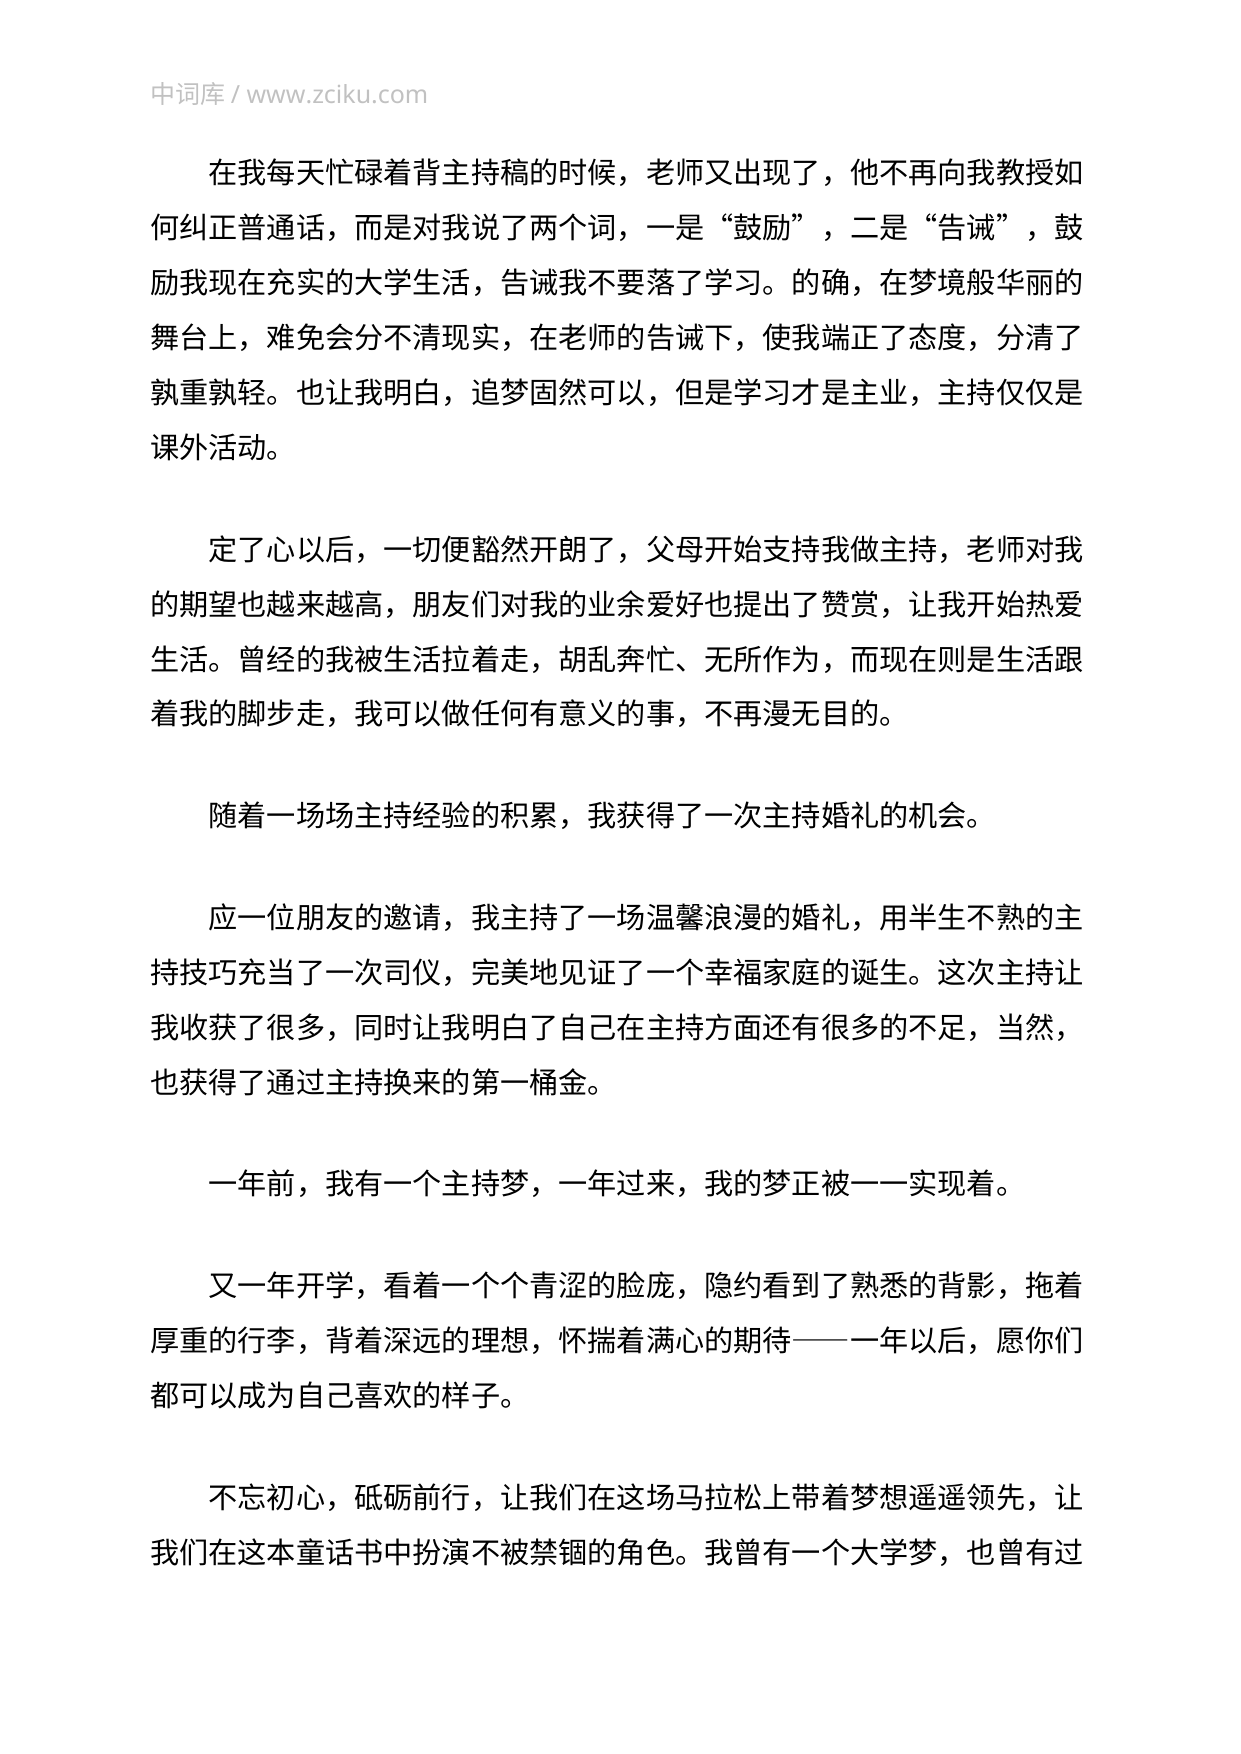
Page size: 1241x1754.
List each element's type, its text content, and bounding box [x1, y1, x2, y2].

text 又一年开学，看着一个个青涩的脸庞，隐约看到了熟悉的背影，拖着厚重的行李，背着深远的理想，怀揣着满心的期待——一年以后，愿你们都可以成为自己喜欢的样子。 [150, 1263, 1090, 1415]
text 随着一场场主持经验的积累，我获得了一次主持婚礼的机会。 [150, 793, 1090, 835]
text 一年前，我有一个主持梦，一年过来，我的梦正被一一实现着。 [150, 1161, 1090, 1203]
text 定了心以后，一切便豁然开朗了，父母开始支持我做主持，老师对我的期望也越来越高，朋友们对我的业余爱好也提出了赞赏，让我开始热爱生活。曾经的我被生活拉着走，胡乱奔忙、无所作为，而现在则是生活跟着我的脚步走，我可以做任何有意义的事，不再漫无目的。 [150, 526, 1090, 733]
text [150, 1474, 1090, 1571]
text 应一位朋友的邀请，我主持了一场温馨浪漫的婚礼，用半生不熟的主持技巧充当了一次司仪，完美地见证了一个幸福家庭的诞生。这次主持让我收获了很多，同时让我明白了自己在主持方面还有很多的不足，当然，也获得了通过主持换来的第一桶金。 [150, 894, 1090, 1101]
text 在我每天忙碌着背主持稿的时候，老师又出现了，他不再向我教授如何纠正普通话，而是对我说了两个词，一是“鼓励”，二是“告诫”，鼓励我现在充实的大学生活，告诫我不要落了学习。的确，在梦境般华丽的舞台上，难免会分不清现实，在老师的告诫下，使我端正了态度，分清了孰重孰轻。也让我明白，追梦固然可以，但是学习才是主业，主持仅仅是课外活动。 [150, 150, 1090, 467]
